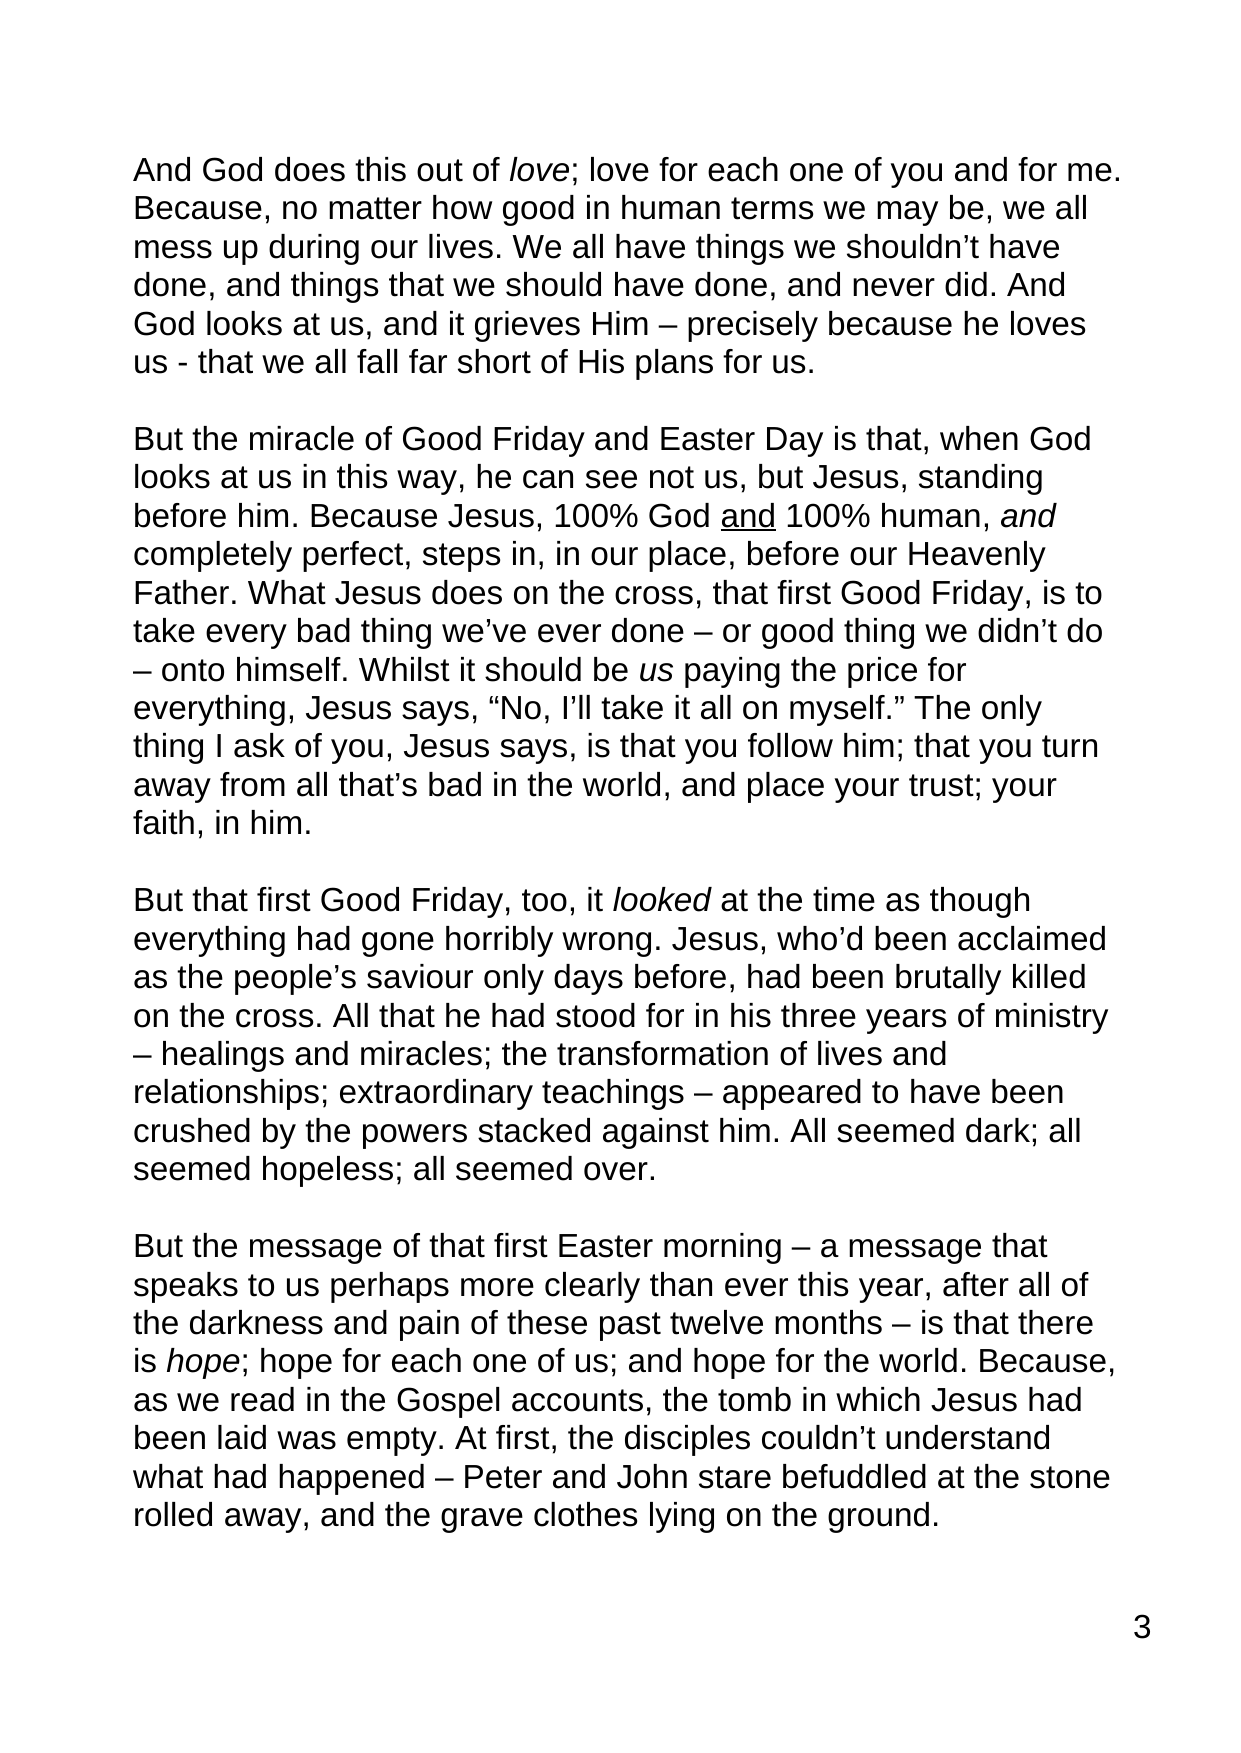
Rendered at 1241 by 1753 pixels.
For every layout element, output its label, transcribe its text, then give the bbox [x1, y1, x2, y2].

text But the miracle of Good Friday and Easter Day is that, when God looks at us in this way, he can see not us, but Jesus, standing before him. Because Jesus, 100% God and 100% human, and completely perfect, steps in, in our place, before our Heavenly Father. What Jesus does on the cross, that first Good Friday, is to take every bad thing we’ve ever done – or good thing we didn’t do – onto himself. Whilst it should be us paying the price for everything, Jesus says, “No, I’ll take it all on myself.” The only thing I ask of you, Jesus says, is that you follow him; that you turn away from all that’s bad in the world, and place your trust; your faith, in him. [133, 419, 1123, 842]
text And God does this out of love; love for each one of you and for me. Because, no matter how good in human terms we may be, we all mess up during our lives. We all have things we shouldn’t have done, and things that we should have done, and never did. And God looks at us, and it grieves Him – precisely because he loves us - that we all fall far short of His plans for us. [133, 150, 1123, 381]
text But that first Good Friday, too, it looked at the time as though everything had gone horribly wrong. Jesus, who’d been acclaimed as the people’s saviour only days before, had been brutally killed on the cross. All that he had stood for in his three years of ministry – healings and miracles; the transformation of lives and relationships; extraordinary teachings – appeared to have been crushed by the powers stacked against him. All seemed dark; all seemed hopeless; all seemed over. [133, 880, 1123, 1188]
text But the message of that first Easter morning – a message that speaks to us perhaps more clearly than ever this year, after all of the darkness and pain of these past twelve months – is that there is hope; hope for each one of us; and hope for the world. Because, as we read in the Gospel accounts, the tomb in which Jesus had been laid was empty. At first, the disciples couldn’t understand what had happened – Peter and John stare befuddled at the stone rolled away, and the grave clothes lying on the ground. [133, 1226, 1123, 1534]
